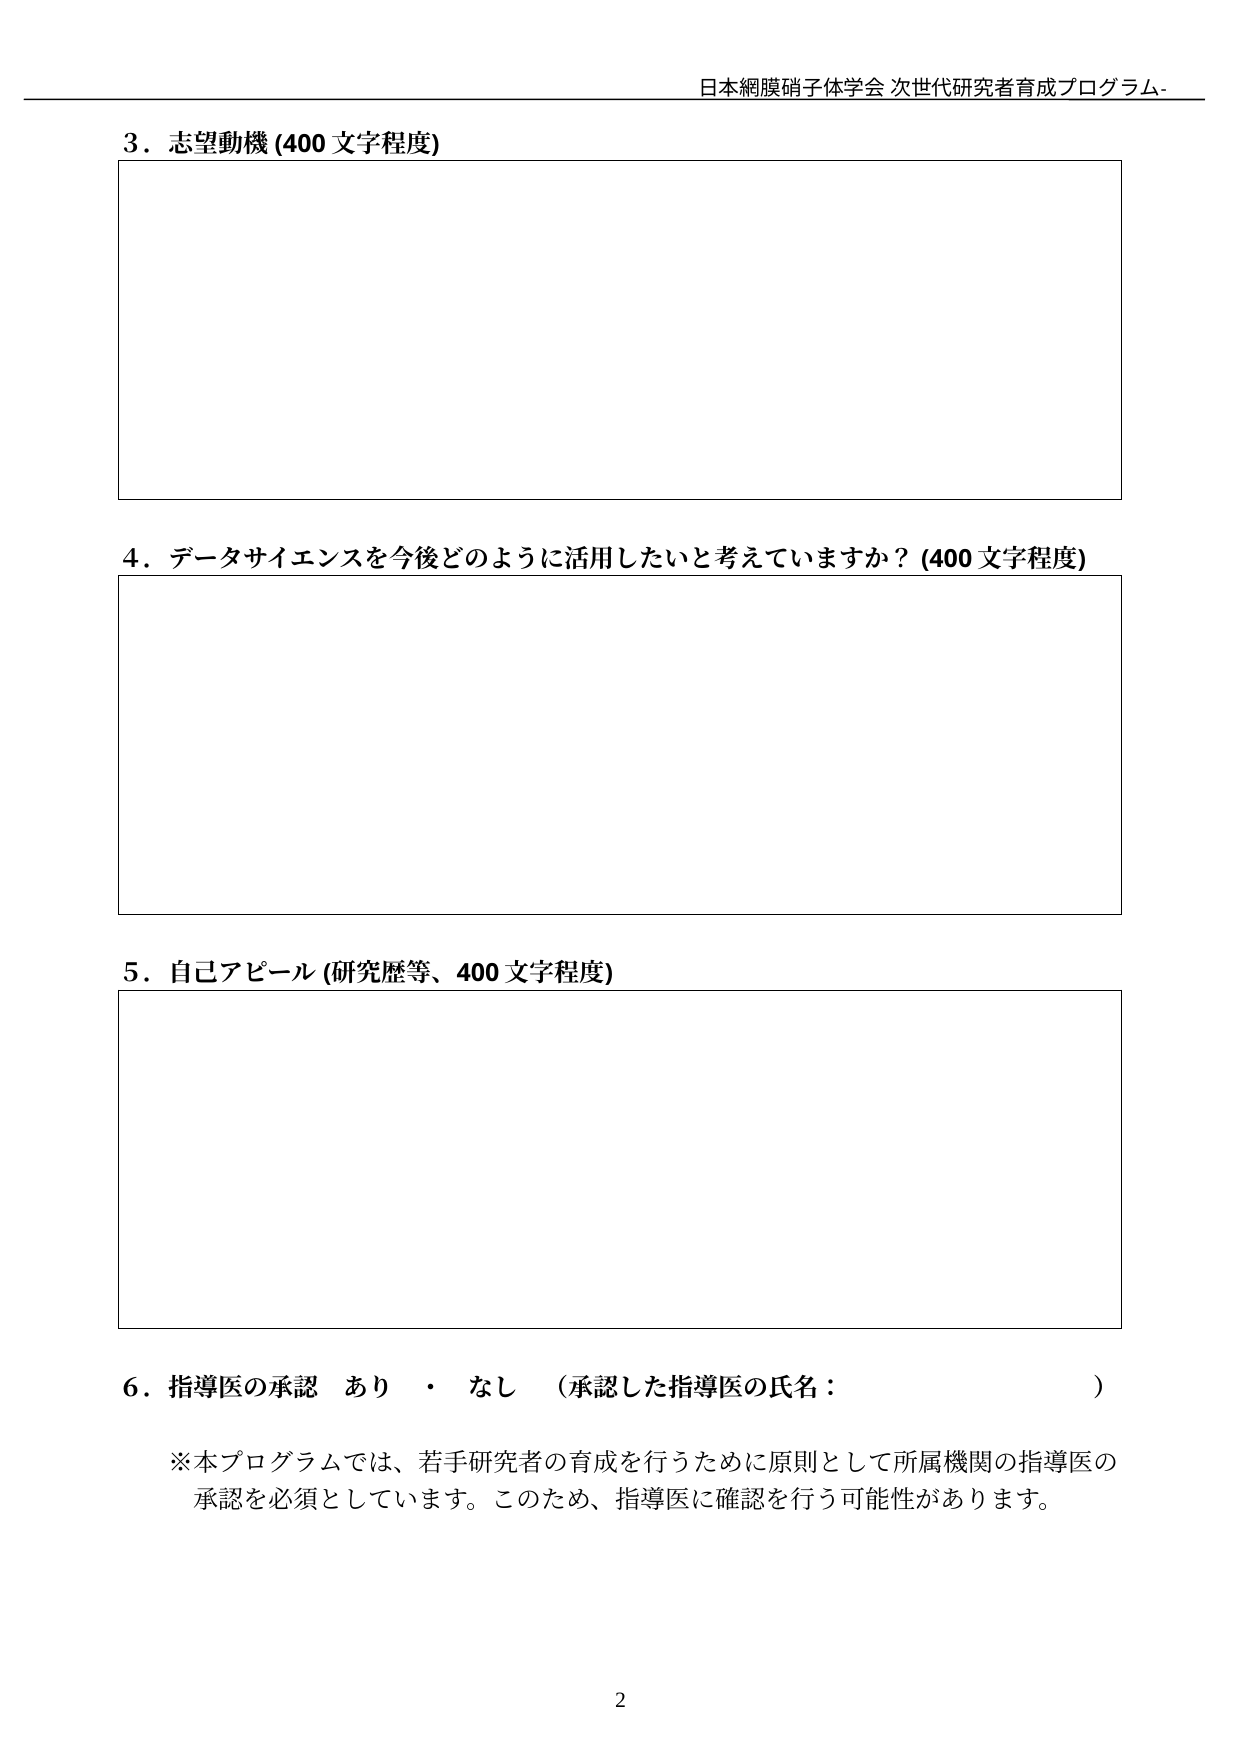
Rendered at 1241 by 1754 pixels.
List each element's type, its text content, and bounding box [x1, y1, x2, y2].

table_header [119, 161, 1121, 499]
text ４．データサイエンスを今後どのように活用したいと考えていますか？ (400文字程度) [118, 537, 1122, 575]
text ※本プログラムでは、若手研究者の育成を行うために原則として所属機関の指導医の承認を必須としています。このため、指導医に確認を行う可能性があります。 [118, 1442, 1122, 1517]
text ５．自己アピール (研究歴等、400文字程度) [118, 952, 1122, 989]
table_header [119, 991, 1121, 1328]
text ６．指導医の承認 あり ・ なし （承認した指導医の氏名： ） [118, 1367, 1122, 1404]
text ３．志望動機 (400文字程度) [118, 123, 1122, 160]
table_header [119, 576, 1121, 913]
